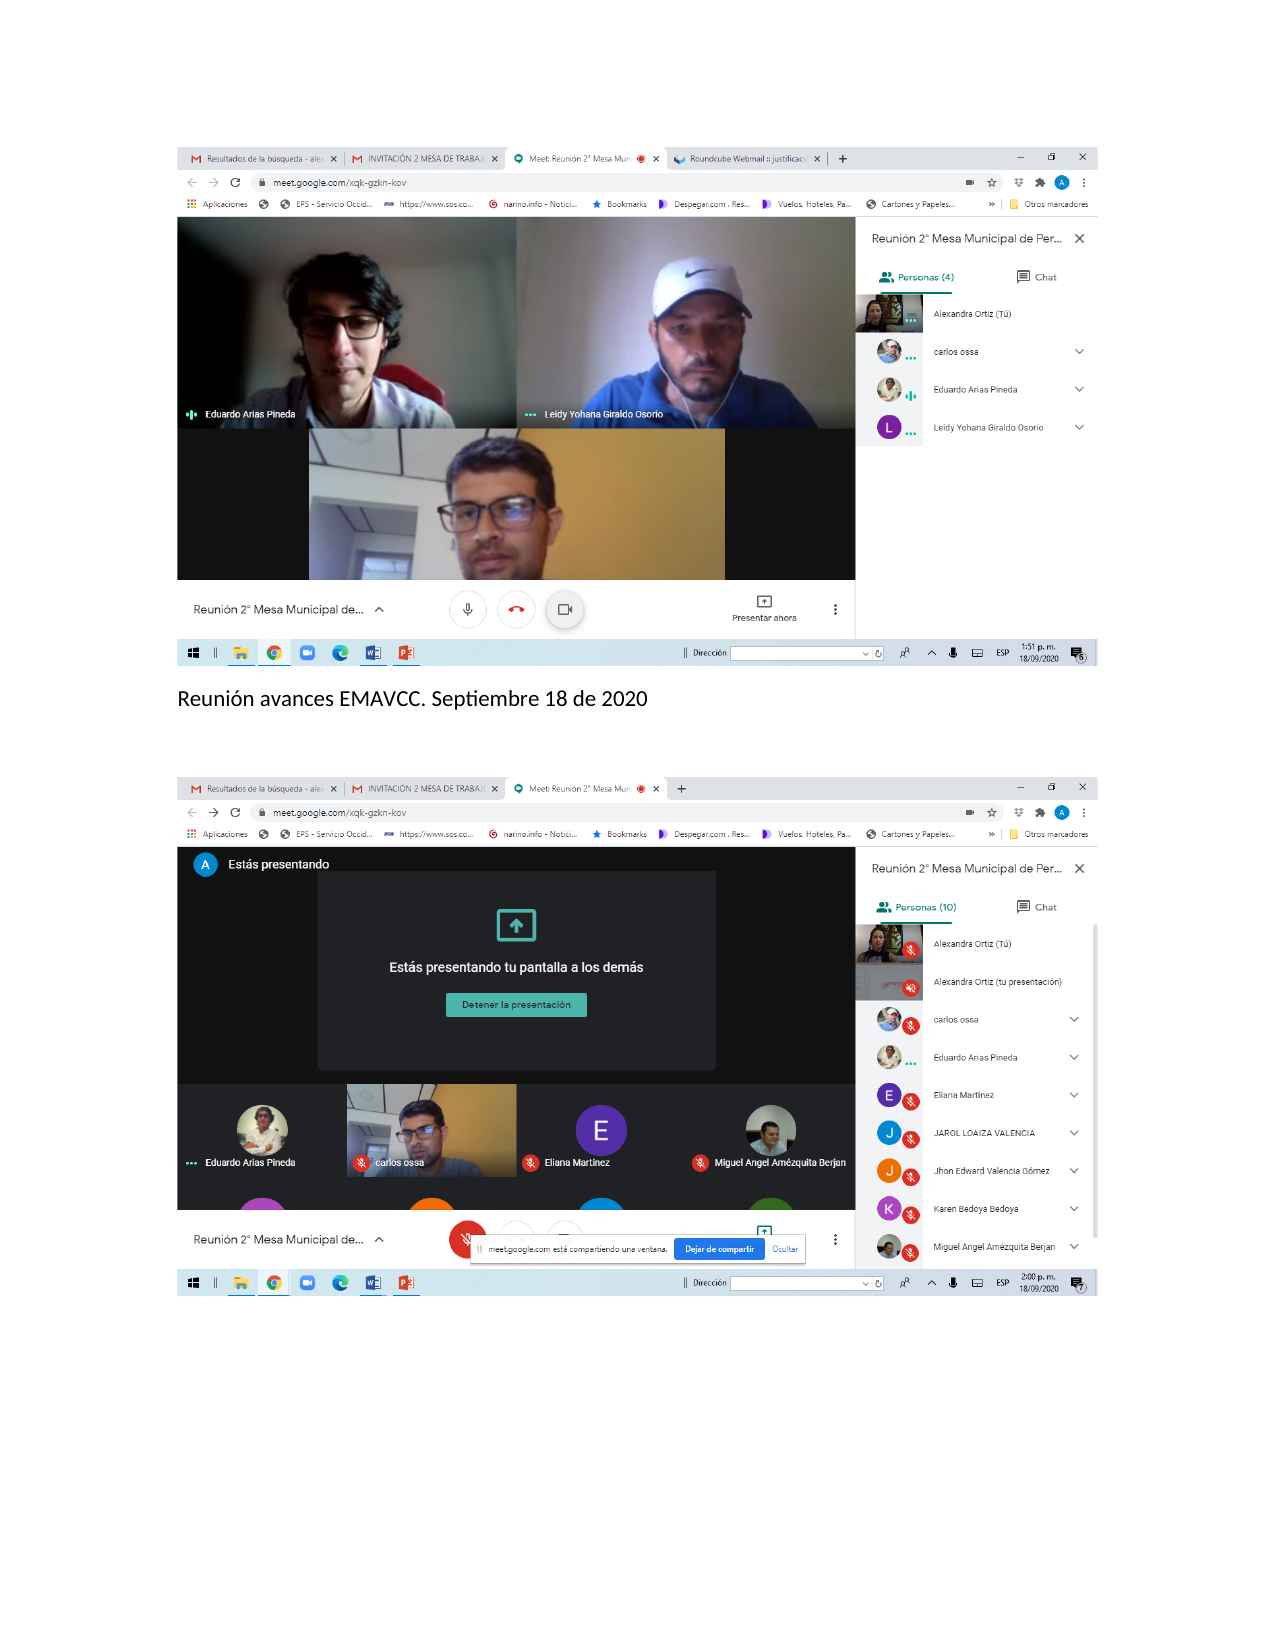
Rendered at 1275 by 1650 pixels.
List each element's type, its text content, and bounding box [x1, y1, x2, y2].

text Reunión avances EMAVCC. Septiembre 18 de 2020 [177, 684, 1098, 712]
picture [177, 777, 1098, 1296]
picture [177, 147, 1098, 666]
